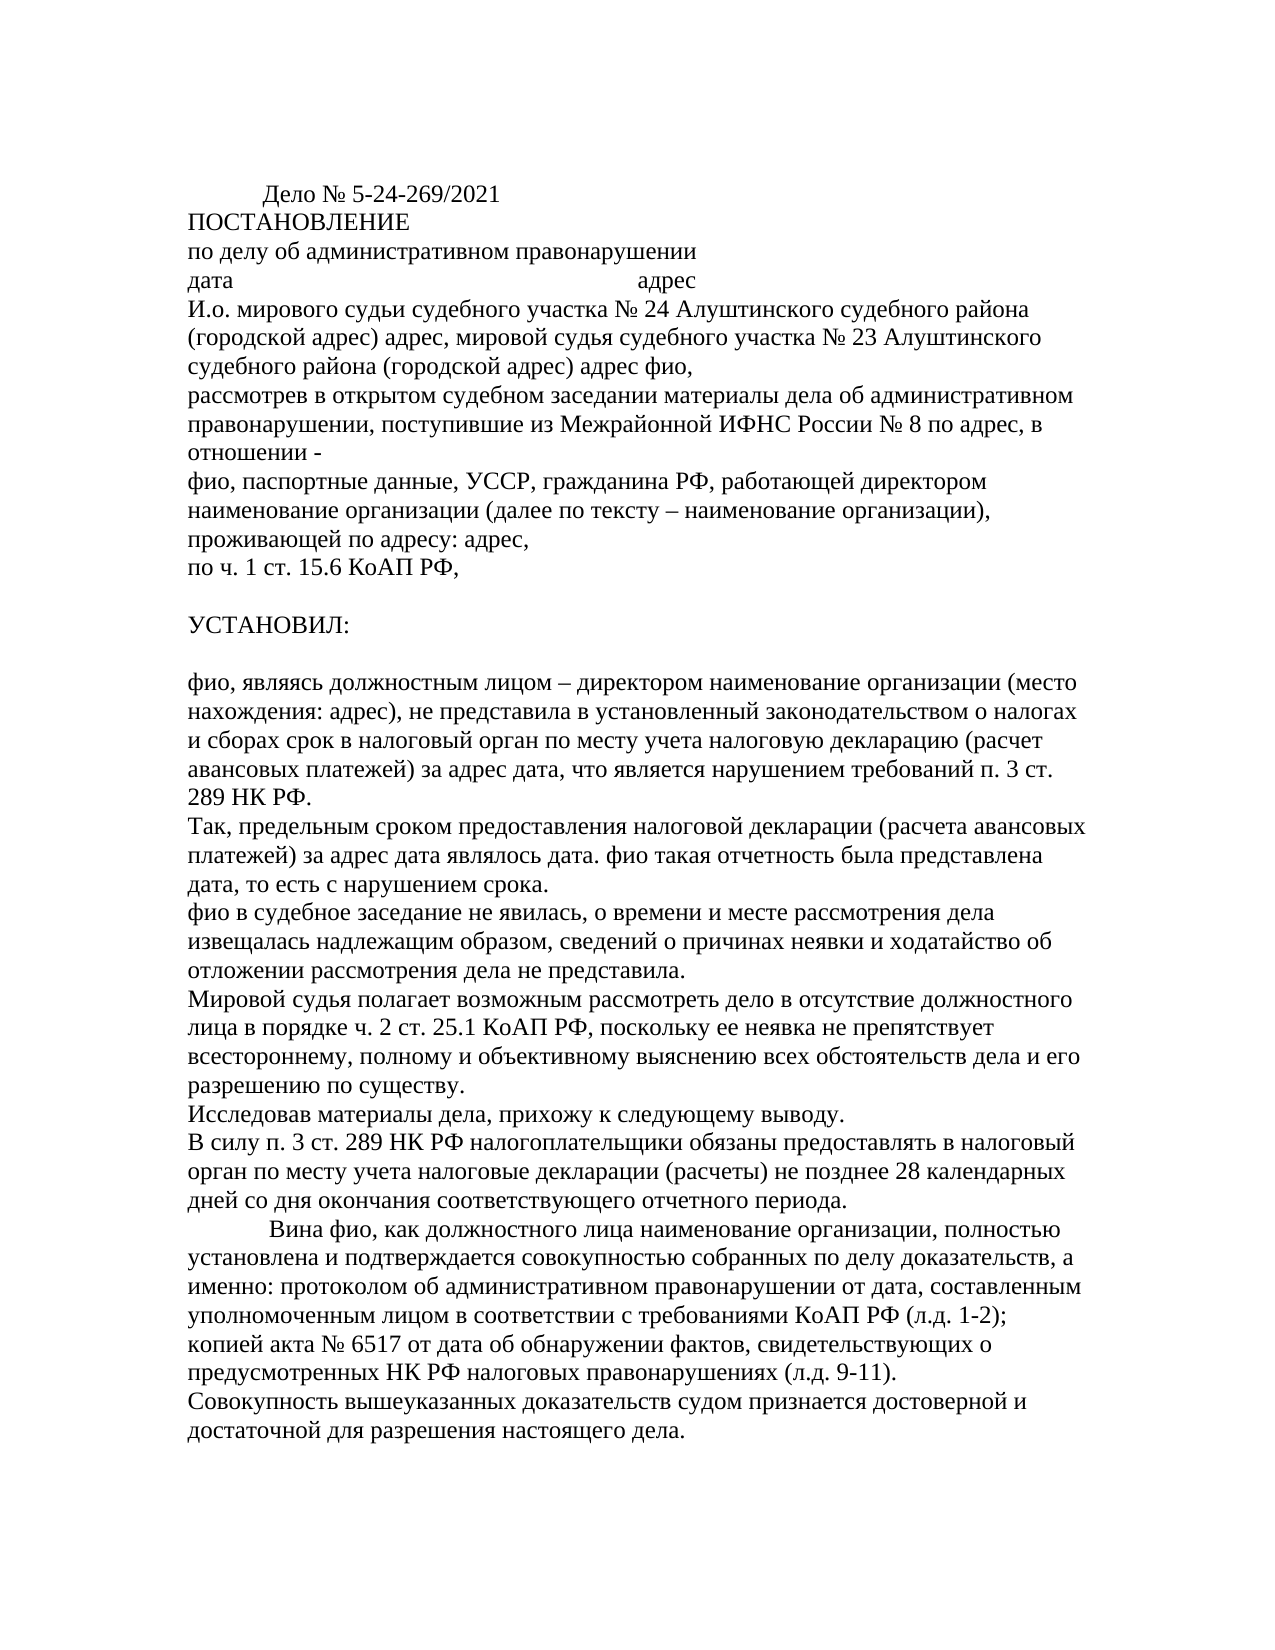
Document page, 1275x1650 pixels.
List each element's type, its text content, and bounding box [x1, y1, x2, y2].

text рассмотрев в открытом судебном заседании материалы дела об административном правонарушении, поступившие из Межрайонной ИФНС России № 8 по адрес, в отношении - [187, 380, 1087, 466]
text Совокупность вышеуказанных доказательств судом признается достоверной и достаточной для разрешения настоящего дела. [187, 1386, 1087, 1444]
text Вина фио, как должностного лица наименование организации, полностью установлена и подтверждается совокупностью собранных по делу доказательств, а именно: протоколом об административном правонарушении от дата, составленным уполномоченным лицом в соответствии с требованиями КоАП РФ (л.д. 1-2); копией акта № 6517 от дата об обнаружении фактов, свидетельствующих о предусмотренных НК РФ налоговых правонарушениях (л.д. 9-11). [187, 1214, 1087, 1386]
text фио в судебное заседание не явилась, о времени и месте рассмотрения дела извещалась надлежащим образом, сведений о причинах неявки и ходатайство об отложении рассмотрения дела не представила. [187, 897, 1087, 984]
text Дело № 5-24-269/2021 [187, 179, 1087, 207]
text Мировой судья полагает возможным рассмотреть дело в отсутствие должностного лица в порядке ч. 2 ст. 25.1 КоАП РФ, поскольку ее неявка не препятствует всестороннему, полному и объективному выяснению всех обстоятельств дела и его разрешению по существу. [187, 984, 1087, 1099]
text Исследовав материалы дела, прихожу к следующему выводу. [187, 1099, 1087, 1127]
text по делу об административном правонарушении [187, 236, 1087, 265]
text ПОСТАНОВЛЕНИЕ [187, 207, 1087, 236]
text УСТАНОВИЛ: [187, 610, 1087, 639]
text дата адрес [187, 265, 1087, 294]
text Так, предельным сроком предоставления налоговой декларации (расчета авансовых платежей) за адрес дата являлось дата. фио такая отчетность была представлена дата, то есть с нарушением срока. [187, 811, 1087, 897]
text И.о. мирового судьи судебного участка № 24 Алуштинского судебного района (городской адрес) адрес, мировой судья судебного участка № 23 Алуштинского судебного района (городской адрес) адрес фио, [187, 294, 1087, 380]
text фио, паспортные данные, УССР, гражданина РФ, работающей директором наименование организации (далее по тексту – наименование организации), проживающей по адресу: адрес, [187, 466, 1087, 552]
text В силу п. 3 ст. 289 НК РФ налогоплательщики обязаны предоставлять в налоговый орган по месту учета налоговые декларации (расчеты) не позднее 28 календарных дней со дня окончания соответствующего отчетного периода. [187, 1127, 1087, 1214]
text по ч. 1 ст. 15.6 КоАП РФ, [187, 552, 1087, 581]
text фио, являясь должностным лицом – директором наименование организации (место нахождения: адрес), не представила в установленный законодательством о налогах и сборах срок в налоговый орган по месту учета налоговую декларацию (расчет авансовых платежей) за адрес дата, что является нарушением требований п. 3 ст. 289 НК РФ. [187, 667, 1087, 811]
